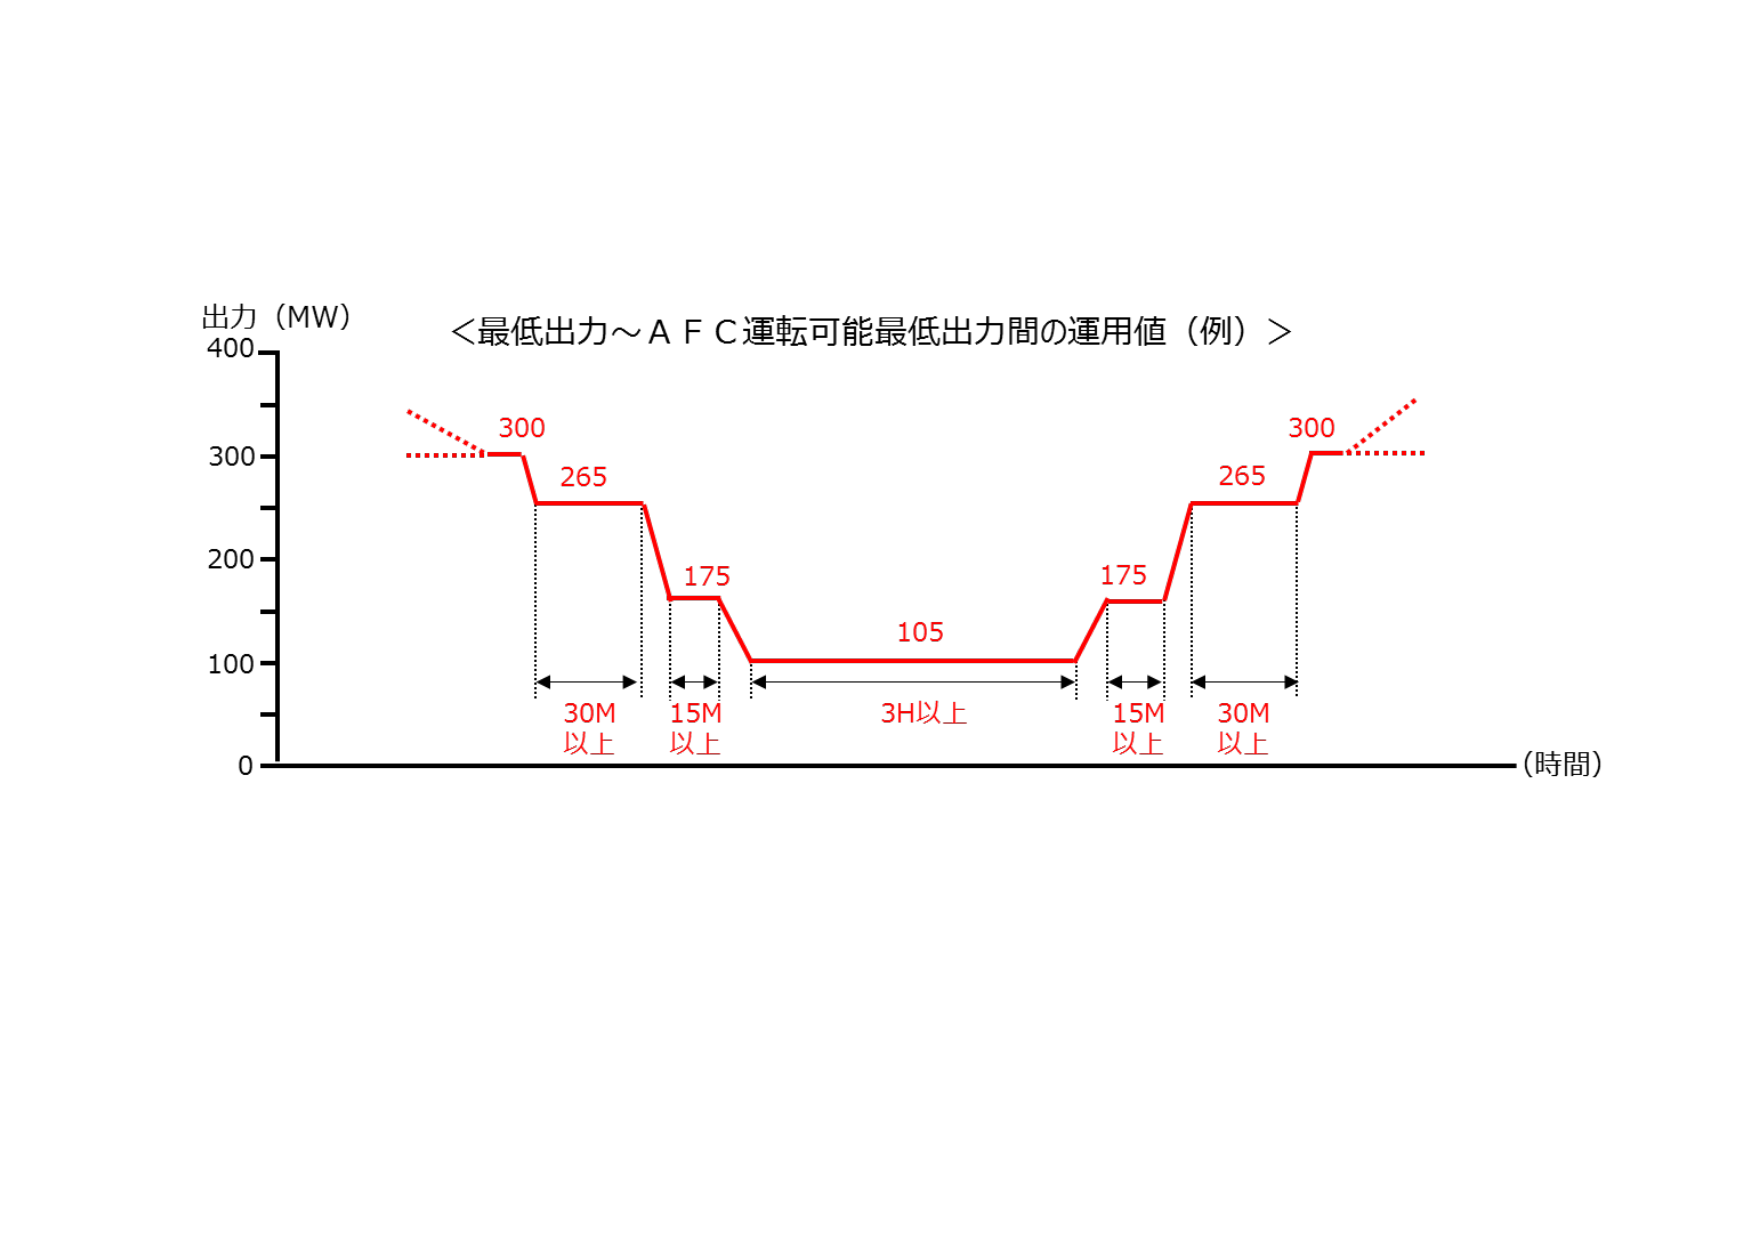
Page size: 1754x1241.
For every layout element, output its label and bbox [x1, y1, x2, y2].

picture [196, 296, 1604, 784]
